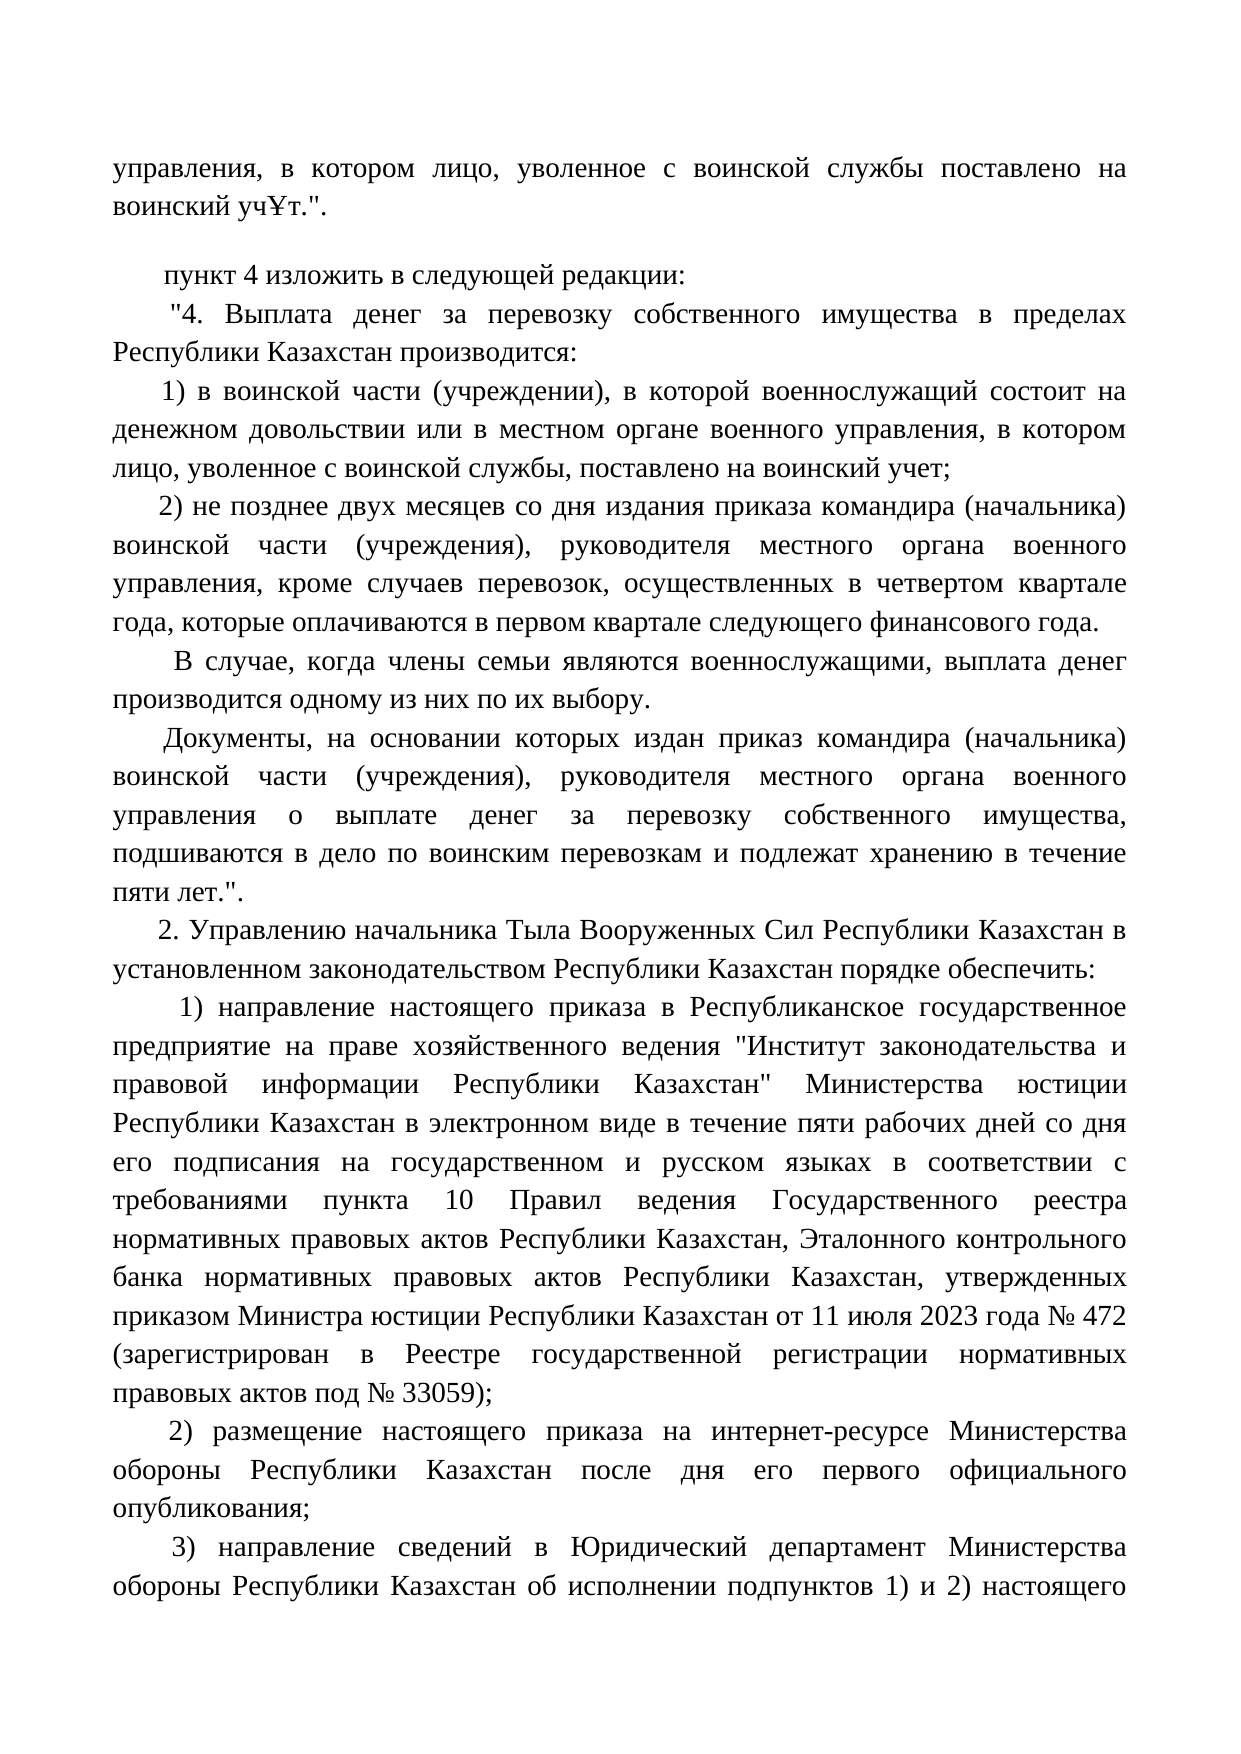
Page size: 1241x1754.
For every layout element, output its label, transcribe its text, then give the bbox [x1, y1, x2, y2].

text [112, 1529, 1128, 1601]
text Документы, на основании которых издан приказ командира (начальника) воинской части (учреждения), руководителя местного органа военного управления о выплате денег за перевозку собственного имущества, подшиваются в дело по воинским перевозкам и подлежат хранению в течение пяти лет.". [112, 720, 1128, 907]
text пункт 4 изложить в следующей редакции: [112, 257, 1128, 291]
text 2) не позднее двух месяцев со дня издания приказа командира (начальника) воинской части (учреждения), руководителя местного органа военного управления, кроме случаев перевозок, осуществленных в четвертом квартале года, которые оплачиваются в первом квартале следующего финансового года. [112, 488, 1128, 638]
text "4. Выплата денег за перевозку собственного имущества в пределах Республики Казахстан производится: [112, 296, 1128, 368]
text 1) в воинской части (учреждении), в которой военнослужащий состоит на денежном довольствии или в местном органе военного управления, в котором лицо, уволенное с воинской службы, поставлено на воинский учет; [112, 373, 1128, 483]
text 2) размещение настоящего приказа на интернет-ресурсе Министерства обороны Республики Казахстан после дня его первого официального опубликования; [112, 1413, 1128, 1524]
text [112, 150, 1128, 222]
text 1) направление настоящего приказа в Республиканское государственное предприятие на праве хозяйственного ведения "Институт законодательства и правовой информации Республики Казахстан" Министерства юстиции Республики Казахстан в электронном виде в течение пяти рабочих дней со дня его подписания на государственном и русском языках в соответствии с требованиями пункта 10 Правил ведения Государственного реестра нормативных правовых актов Республики Казахстан, Эталонного контрольного банка нормативных правовых актов Республики Казахстан, утвержденных приказом Министра юстиции Республики Казахстан от 11 июля 2023 года № 472 (зарегистрирован в Реестре государственной регистрации нормативных правовых актов под № 33059); [112, 989, 1128, 1408]
text 2. Управлению начальника Тыла Вооруженных Сил Республики Казахстан в установленном законодательством Республики Казахстан порядке обеспечить: [112, 912, 1128, 984]
text В случае, когда члены семьи являются военнослужащими, выплата денег производится одному из них по их выбору. [112, 643, 1128, 715]
